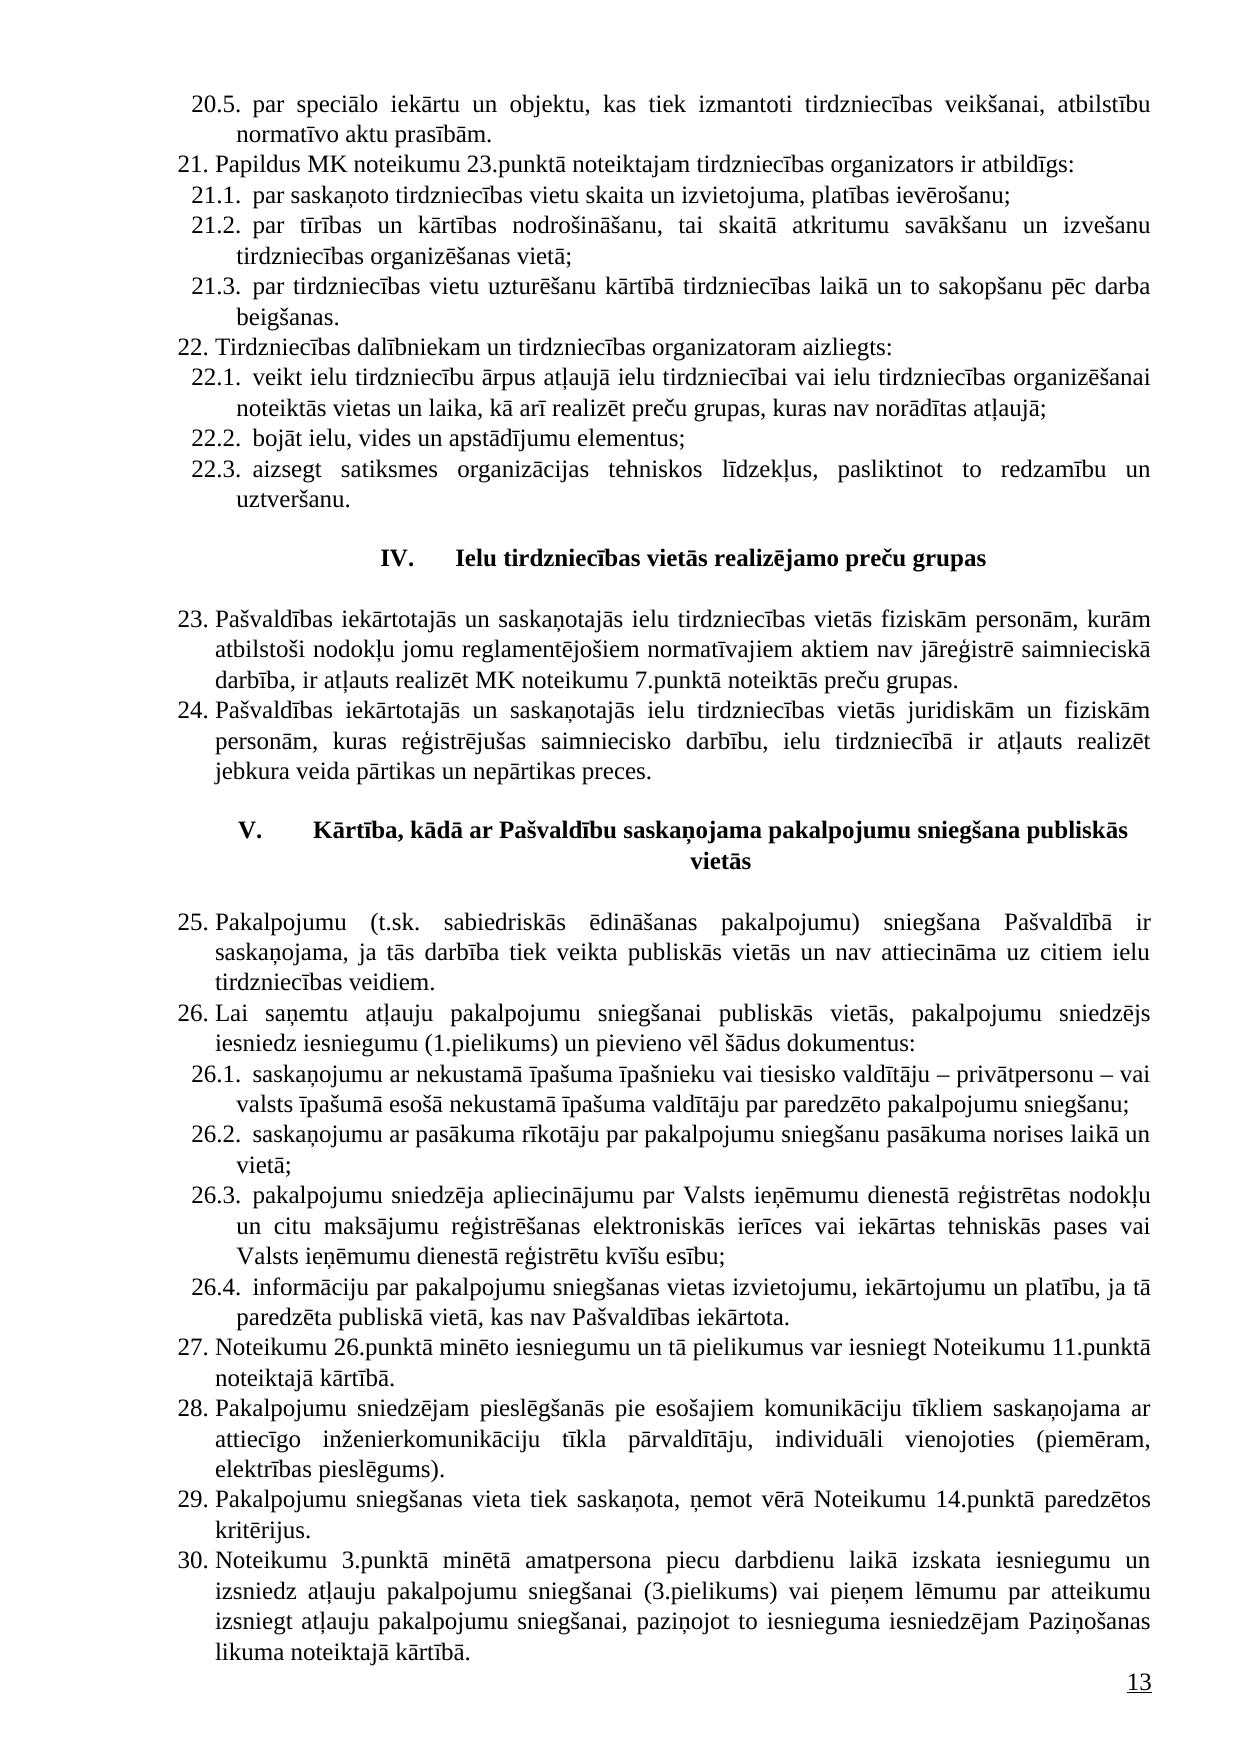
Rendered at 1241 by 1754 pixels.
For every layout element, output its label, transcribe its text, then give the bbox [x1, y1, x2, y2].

list Noteikumu 3.punktā minētā amatpersona piecu darbdienu laikā izskata iesniegumu un izsniedz atļauju pakalpojumu sniegšanai (3.pielikums) vai pieņem lēmumu par atteikumu izsniegt atļauju pakalpojumu sniegšanai, paziņojot to iesnieguma iesniedzējam Paziņošanas likuma noteiktajā kārtībā. [177, 1545, 1152, 1665]
list Pašvaldības iekārtotajās un saskaņotajās ielu tirdzniecības vietās juridiskām un fiziskām personām, kuras reģistrējušas saimniecisko darbību, ielu tirdzniecībā ir atļauts realizēt jebkura veida pārtikas un nepārtikas preces. [177, 695, 1152, 785]
list Tirdzniecības dalībniekam un tirdzniecības organizatoram aizliegts: [177, 332, 1152, 361]
list Noteikumu 26.punktā minēto iesniegumu un tā pielikumus var iesniegt Noteikumu 11.punktā noteiktajā kārtībā. [177, 1332, 1152, 1392]
list saskaņojumu ar pasākuma rīkotāju par pakalpojumu sniegšanu pasākuma norises laikā un vietā; [191, 1119, 1152, 1179]
list Lai saņemtu atļauju pakalpojumu sniegšanai publiskās vietās, pakalpojumu sniedzējs iesniedz iesniegumu (1.pielikums) un pievieno vēl šādus dokumentus: [177, 998, 1152, 1057]
list par tirdzniecības vietu uzturēšanu kārtībā tirdzniecības laikā un to sakopšanu pēc darba beigšanas. [191, 271, 1152, 330]
list Pakalpojumu sniegšanas vieta tiek saskaņota, ņemot vērā Noteikumu 14.punktā paredzētos kritērijus. [177, 1484, 1152, 1544]
list Pakalpojumu sniedzējam pieslēgšanās pie esošajiem komunikāciju tīkliem saskaņojama ar attiecīgo inženierkomunikāciju tīkla pārvaldītāju, individuāli vienojoties (piemēram, elektrības pieslēgums). [177, 1393, 1152, 1483]
list saskaņojumu ar nekustamā īpašuma īpašnieku vai tiesisko valdītāju – privātpersonu – vai valsts īpašumā esošā nekustamā īpašuma valdītāju par paredzēto pakalpojumu sniegšanu; [191, 1059, 1152, 1118]
list aizsegt satiksmes organizācijas tehniskos līdzekļus, pasliktinot to redzamību un uztveršanu. [191, 454, 1152, 513]
list Kārtība, kādā ar Pašvaldību saskaņojama pakalpojumu sniegšana publiskās vietās [215, 815, 1152, 874]
list pakalpojumu sniedzēja apliecinājumu par Valsts ieņēmumu dienestā reģistrētas nodokļu un citu maksājumu reģistrēšanas elektroniskās ierīces vai iekārtas tehniskās pases vai Valsts ieņēmumu dienestā reģistrētu kvīšu esību; [191, 1180, 1152, 1270]
list Ielu tirdzniecības vietās realizējamo preču grupas [215, 543, 1152, 602]
list par saskaņoto tirdzniecības vietu skaita un izvietojuma, platības ievērošanu; [191, 180, 1152, 209]
list par speciālo iekārtu un objektu, kas tiek izmantoti tirdzniecības veikšanai, atbilstību normatīvo aktu prasībām. [191, 89, 1152, 148]
list Papildus MK noteikumu 23.punktā noteiktajam tirdzniecības organizators ir atbildīgs: [177, 149, 1152, 178]
list Pašvaldības iekārtotajās un saskaņotajās ielu tirdzniecības vietās fiziskām personām, kurām atbilstoši nodokļu jomu reglamentējošiem normatīvajiem aktiem nav jāreģistrē saimnieciskā darbība, ir atļauts realizēt MK noteikumu 7.punktā noteiktās preču grupas. [177, 604, 1152, 694]
list veikt ielu tirdzniecību ārpus atļaujā ielu tirdzniecībai vai ielu tirdzniecības organizēšanai noteiktās vietas un laika, kā arī realizēt preču grupas, kuras nav norādītas atļaujā; [191, 362, 1152, 422]
list informāciju par pakalpojumu sniegšanas vietas izvietojumu, iekārtojumu un platību, ja tā paredzēta publiskā vietā, kas nav Pašvaldības iekārtota. [191, 1272, 1152, 1331]
list par tīrības un kārtības nodrošināšanu, tai skaitā atkritumu savākšanu un izvešanu tirdzniecības organizēšanas vietā; [191, 210, 1152, 269]
list Pakalpojumu (t.sk. sabiedriskās ēdināšanas pakalpojumu) sniegšana Pašvaldībā ir saskaņojama, ja tās darbība tiek veikta publiskās vietās un nav attiecināma uz citiem ielu tirdzniecības veidiem. [177, 907, 1152, 996]
list bojāt ielu, vides un apstādījumu elementus; [191, 423, 1152, 452]
